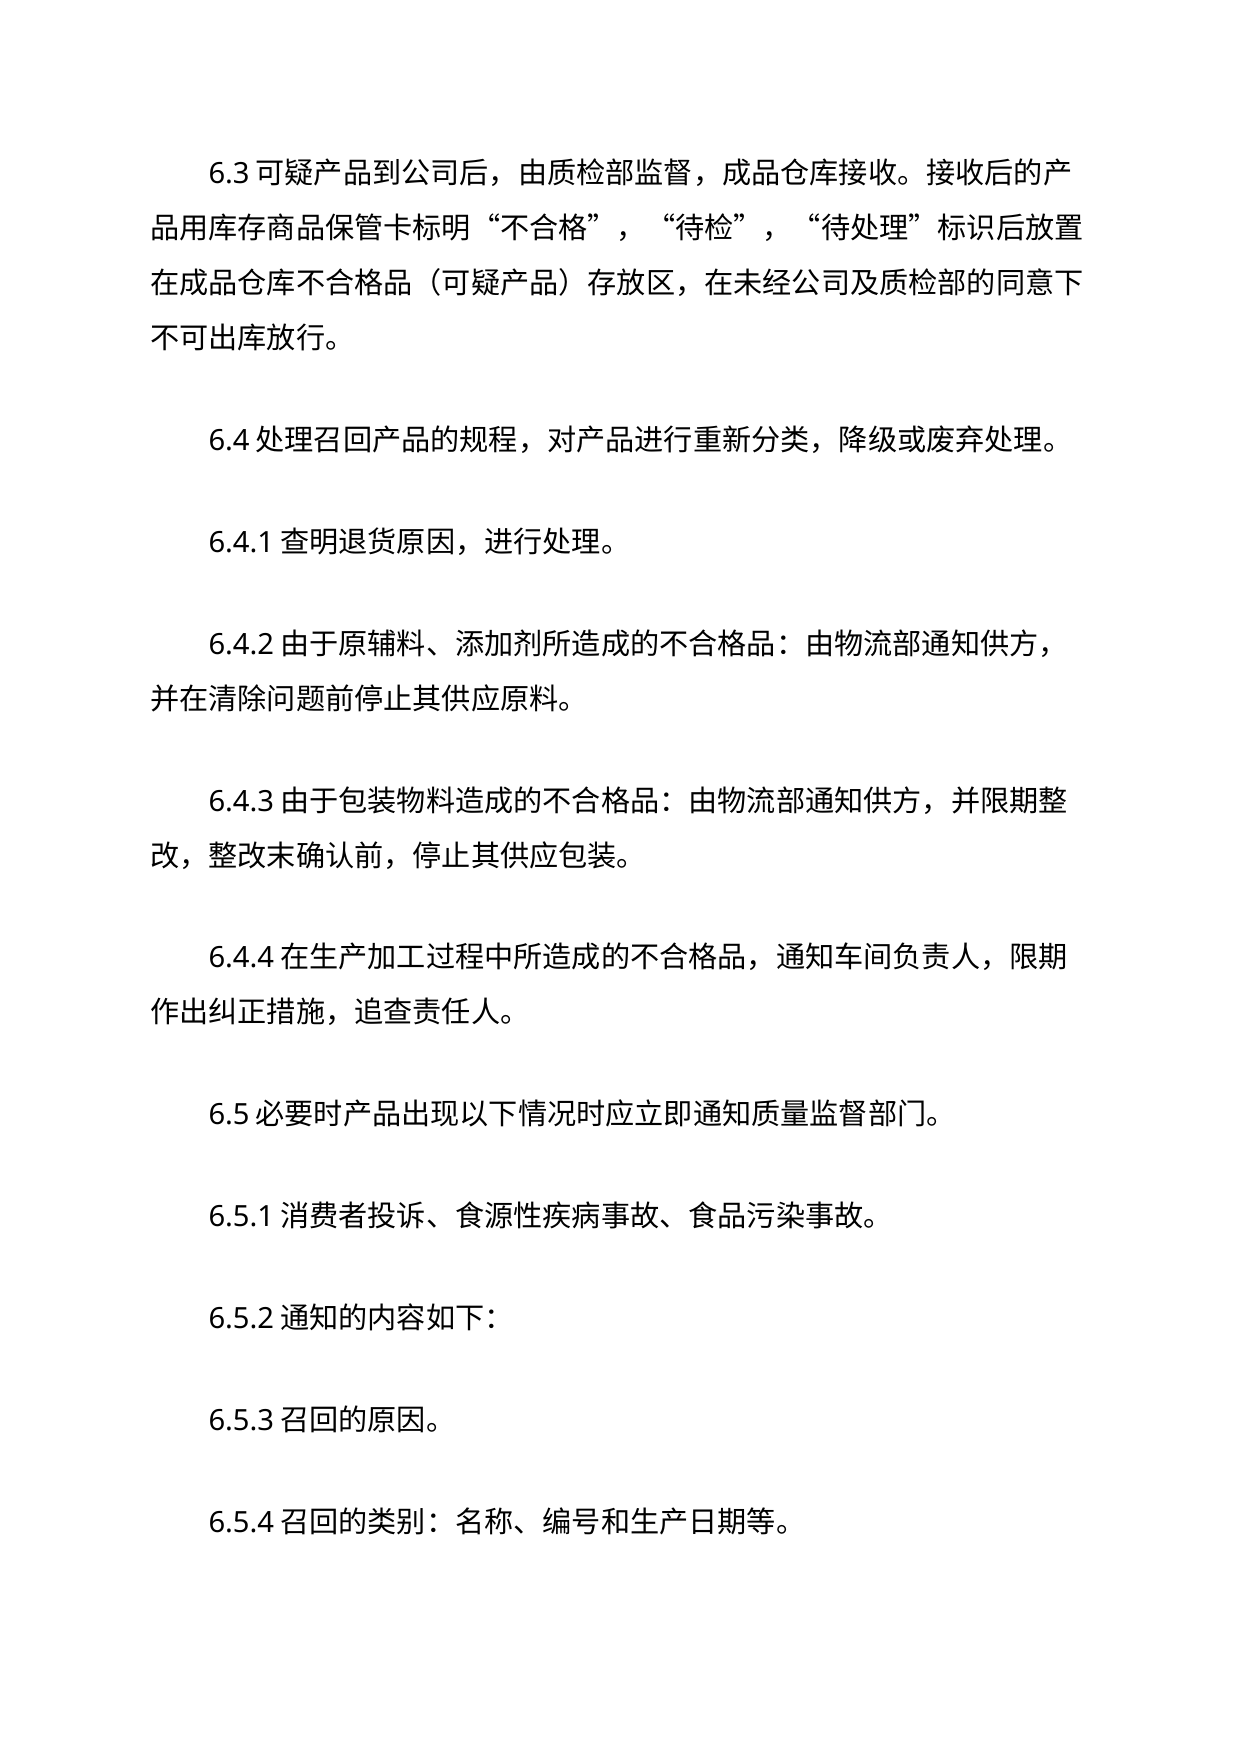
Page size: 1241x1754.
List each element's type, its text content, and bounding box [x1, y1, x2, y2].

text 6.5.4召回的类别：名称、编号和生产日期等。 [150, 1499, 1090, 1541]
text 6.4.1查明退货原因，进行处理。 [150, 518, 1090, 561]
text 6.4.3由于包装物料造成的不合格品：由物流部通知供方，并限期整改，整改末确认前，停止其供应包装。 [150, 777, 1090, 874]
text 6.4.2由于原辅料、添加剂所造成的不合格品：由物流部通知供方，并在清除问题前停止其供应原料。 [150, 621, 1090, 718]
text 6.4.4在生产加工过程中所造成的不合格品，通知车间负责人，限期作出纠正措施，追查责任人。 [150, 934, 1090, 1031]
text 6.5必要时产品出现以下情况时应立即通知质量监督部门。 [150, 1091, 1090, 1133]
text 6.5.2通知的内容如下： [150, 1295, 1090, 1337]
text 6.5.3召回的原因。 [150, 1397, 1090, 1439]
text 6.3可疑产品到公司后，由质检部监督，成品仓库接收。接收后的产品用库存商品保管卡标明“不合格”，“待检”，“待处理”标识后放置在成品仓库不合格品（可疑产品）存放区，在未经公司及质检部的同意下不可出库放行。 [150, 150, 1090, 357]
text 6.5.1消费者投诉、食源性疾病事故、食品污染事故。 [150, 1193, 1090, 1235]
text 6.4处理召回产品的规程，对产品进行重新分类，降级或废弃处理。 [150, 417, 1090, 459]
